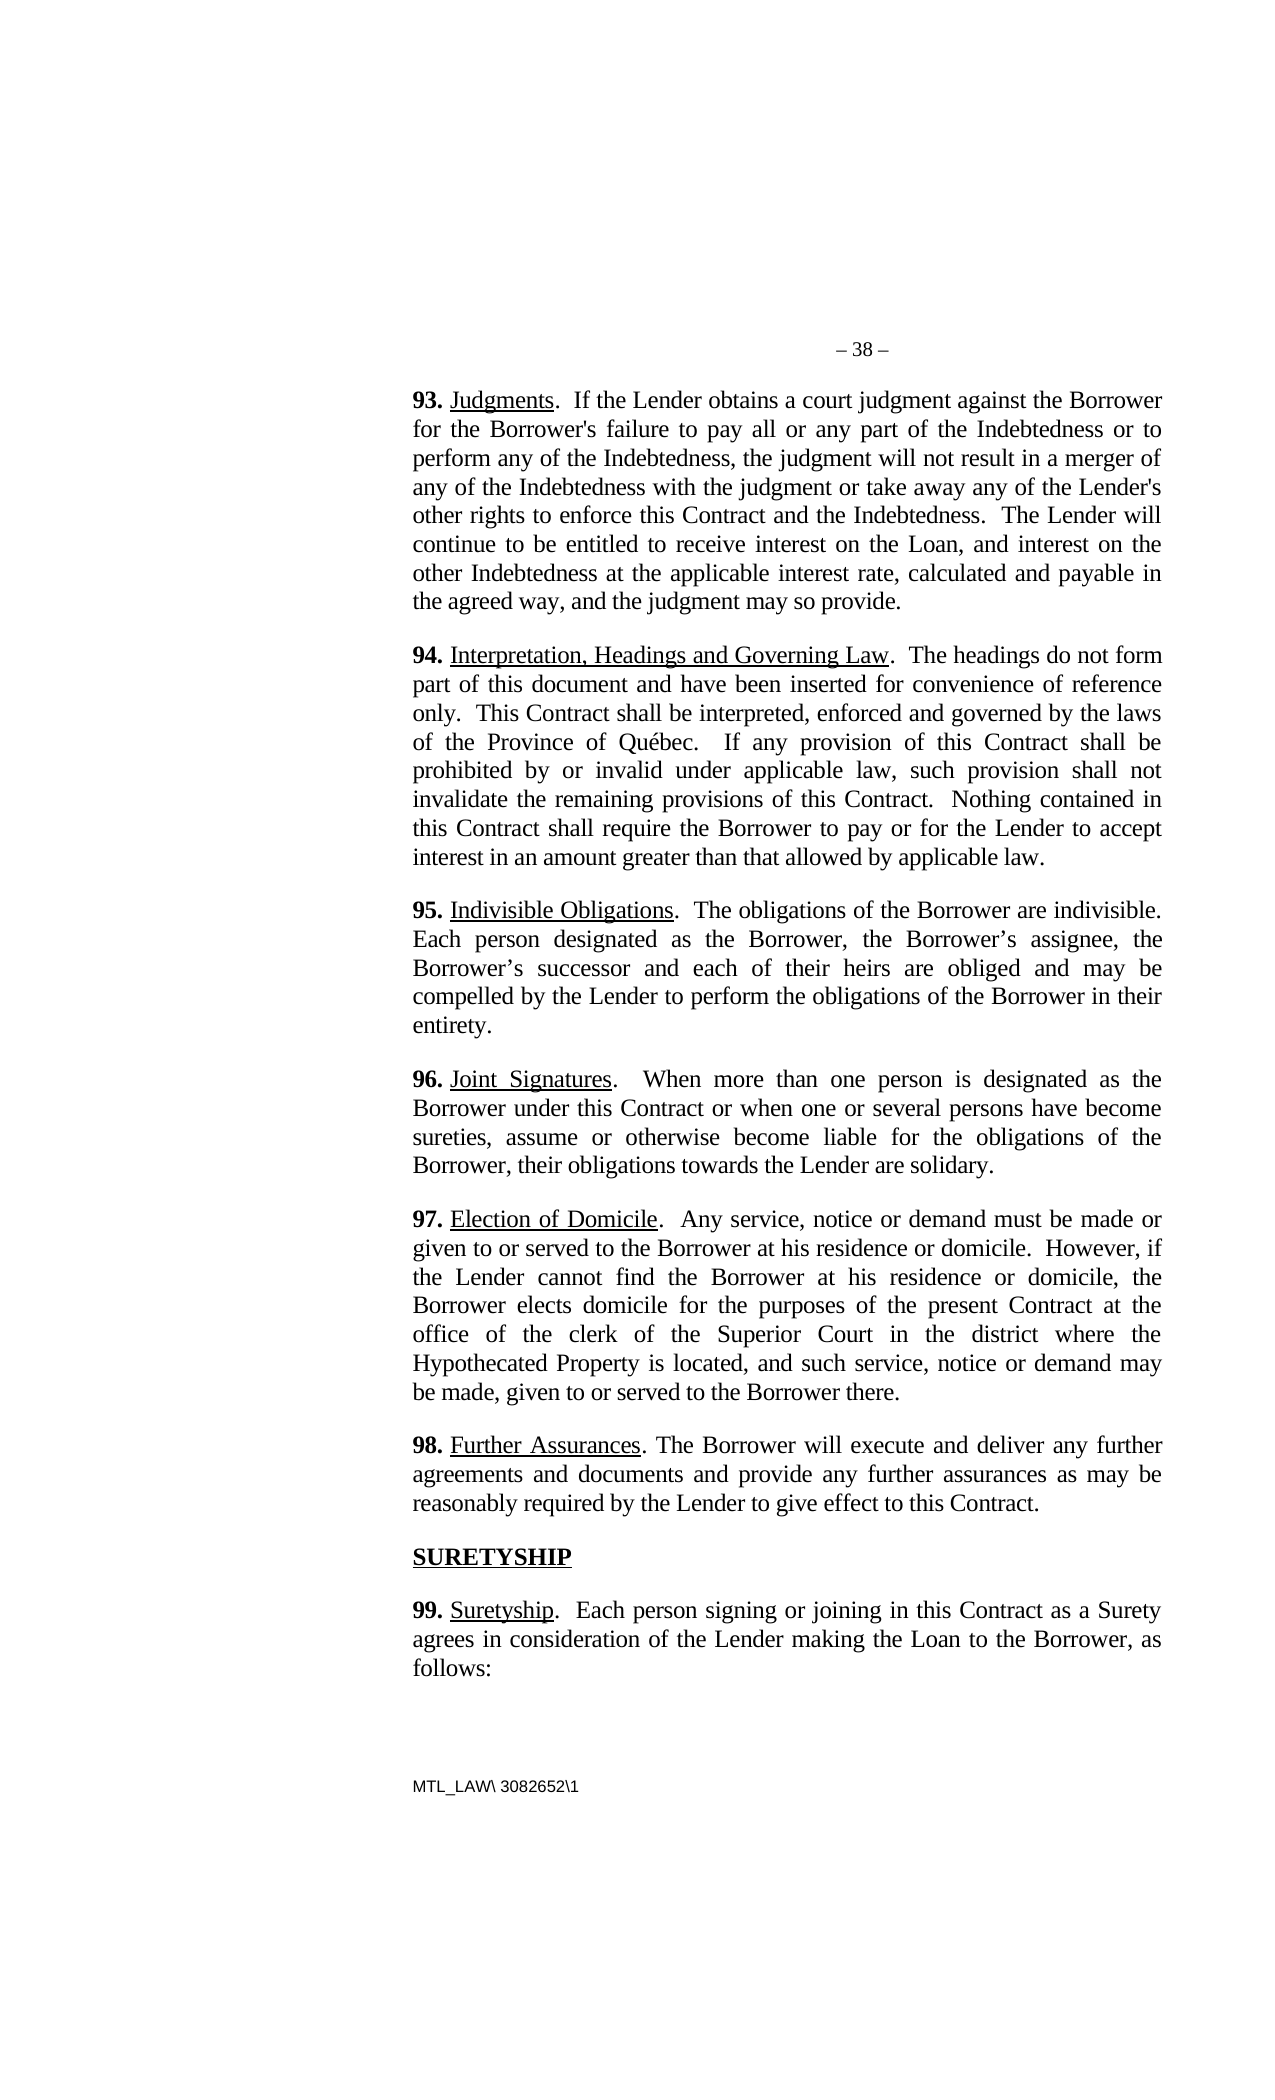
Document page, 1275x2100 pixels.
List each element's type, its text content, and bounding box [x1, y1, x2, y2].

text Further Assurances. The Borrower will execute and deliver any further agreements and documents and provide any further assurances as may be reasonably required by the Lender to give effect to this Contract. [412, 1430, 1163, 1517]
text Interpretation, Headings and Governing Law. The headings do not form part of this document and have been inserted for convenience of reference only. This Contract shall be interpreted, enforced and governed by the laws of the Province of Québec. If any provision of this Contract shall be prohibited by or invalid under applicable law, such provision shall not invalidate the remaining provisions of this Contract. Nothing contained in this Contract shall require the Borrower to pay or for the Lender to accept interest in an amount greater than that allowed by applicable law. [412, 640, 1163, 870]
text Election of Domicile. Any service, notice or demand must be made or given to or served to the Borrower at his residence or domicile. However, if the Lender cannot find the Borrower at his residence or domicile, the Borrower elects domicile for the purposes of the present Contract at the office of the clerk of the Superior Court in the district where the Hypothecated Property is located, and such service, notice or demand may be made, given to or served to the Borrower there. [412, 1204, 1163, 1405]
text Joint Signatures. When more than one person is designated as the Borrower under this Contract or when one or several persons have become sureties, assume or otherwise become liable for the obligations of the Borrower, their obligations towards the Lender are solidary. [412, 1064, 1163, 1179]
text Suretyship. Each person signing or joining in this Contract as a Surety agrees in consideration of the Lender making the Loan to the Borrower, as follows: [412, 1595, 1163, 1682]
text Judgments. If the Lender obtains a court judgment against the Borrower for the Borrower's failure to pay all or any part of the Indebtedness or to perform any of the Indebtedness, the judgment will not result in a merger of any of the Indebtedness with the judgment or take away any of the Lender's other rights to enforce this Contract and the Indebtedness. The Lender will continue to be entitled to receive interest on the Loan, and interest on the other Indebtedness at the applicable interest rate, calculated and payable in the agreed way, and the judgment may so provide. [412, 385, 1163, 615]
text Indivisible Obligations. The obligations of the Borrower are indivisible. Each person designated as the Borrower, the Borrower’s assignee, the Borrower’s successor and each of their heirs are obliged and may be compelled by the Lender to perform the obligations of the Borrower in their entirety. [412, 895, 1163, 1039]
text SURETYSHIP [412, 1542, 1163, 1570]
